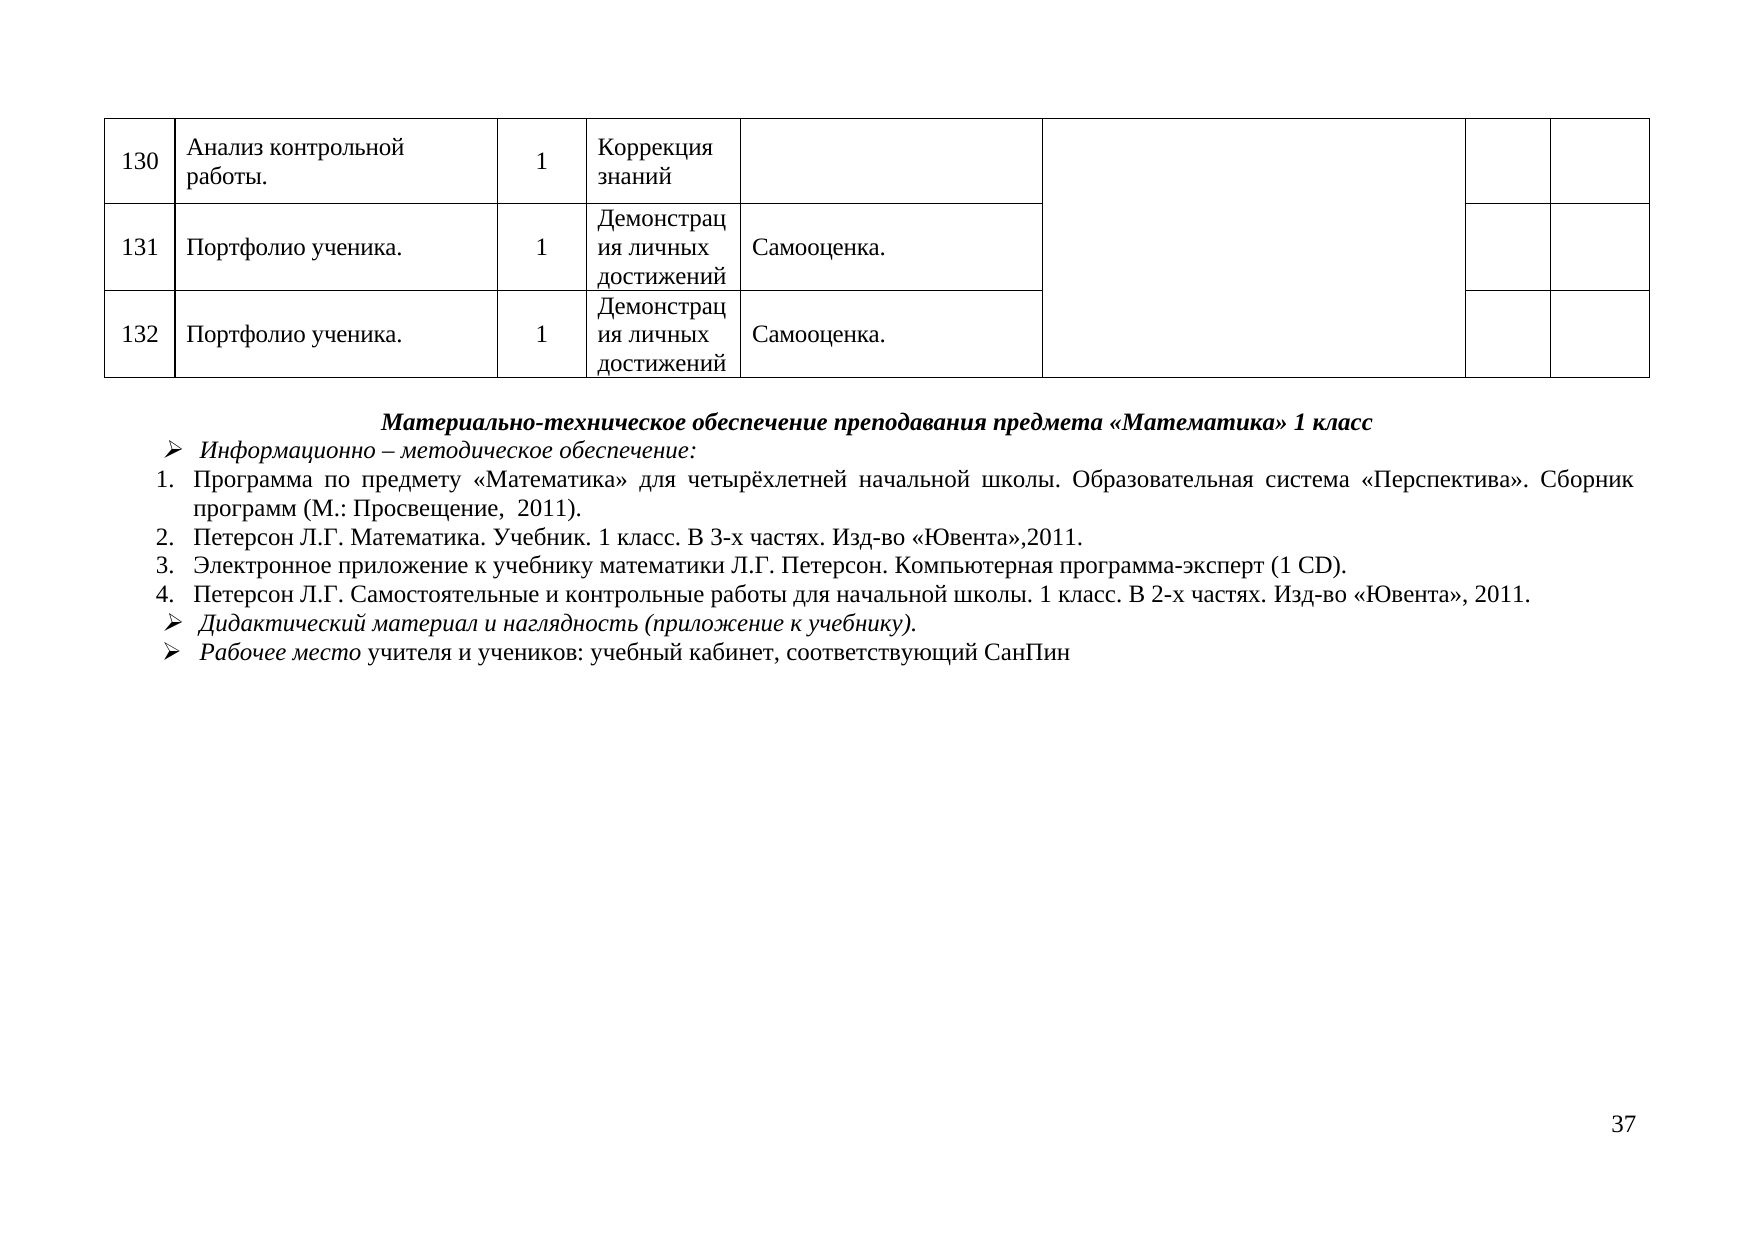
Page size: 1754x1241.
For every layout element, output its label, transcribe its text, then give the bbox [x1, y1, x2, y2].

table_cell [741, 119, 1042, 202]
list Петерсон Л.Г. Самостоятельные и контрольные работы для начальной школы. 1 класс. В 2-х частях. Изд-во «Ювента», 2011. [156, 579, 1636, 608]
table_cell 131 [105, 204, 174, 290]
table_cell Портфолио ученика. [176, 291, 497, 377]
table_cell 1 [498, 204, 586, 290]
table_cell [1466, 291, 1550, 377]
list Дидактический материал и наглядность (приложение к учебнику). [162, 608, 1636, 637]
table_cell Демонстрация личных достижений [587, 204, 740, 290]
table_cell 132 [105, 291, 174, 377]
table_cell [1466, 119, 1550, 202]
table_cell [176, 119, 497, 202]
table_cell 1 [498, 291, 586, 377]
table_cell Портфолио ученика. [176, 204, 497, 290]
text Материально-техническое обеспечение преподавания предмета «Математика» 1 класс [118, 407, 1636, 436]
table_cell Самооценка. [741, 204, 1042, 290]
table_cell [1551, 204, 1649, 290]
table_cell [1466, 204, 1550, 290]
table_cell 1 [498, 119, 586, 202]
list Электронное приложение к учебнику математики Л.Г. Петерсон. Компьютерная программа-эксперт (1 CD). [156, 551, 1636, 579]
table_cell [1551, 119, 1649, 202]
list Петерсон Л.Г. Математика. Учебник. 1 класс. В 3-х частях. Изд-во «Ювента»,2011. [156, 522, 1636, 551]
list Рабочее место учителя и учеников: учебный кабинет, соответствующий СанПин [162, 637, 1636, 666]
table_cell Демонстрация личных достижений [587, 291, 740, 377]
table_cell 130 [105, 119, 174, 202]
list Информационно – методическое обеспечение: [162, 436, 1636, 464]
table_cell Коррекция знаний [587, 119, 740, 202]
table_cell [1551, 291, 1649, 377]
list Программа по предмету «Математика» для четырёхлетней начальной школы. Образовательная система «Перспектива». Сборник программ (М.: Просвещение, 2011). [156, 464, 1636, 522]
table_cell Самооценка. [741, 291, 1042, 377]
